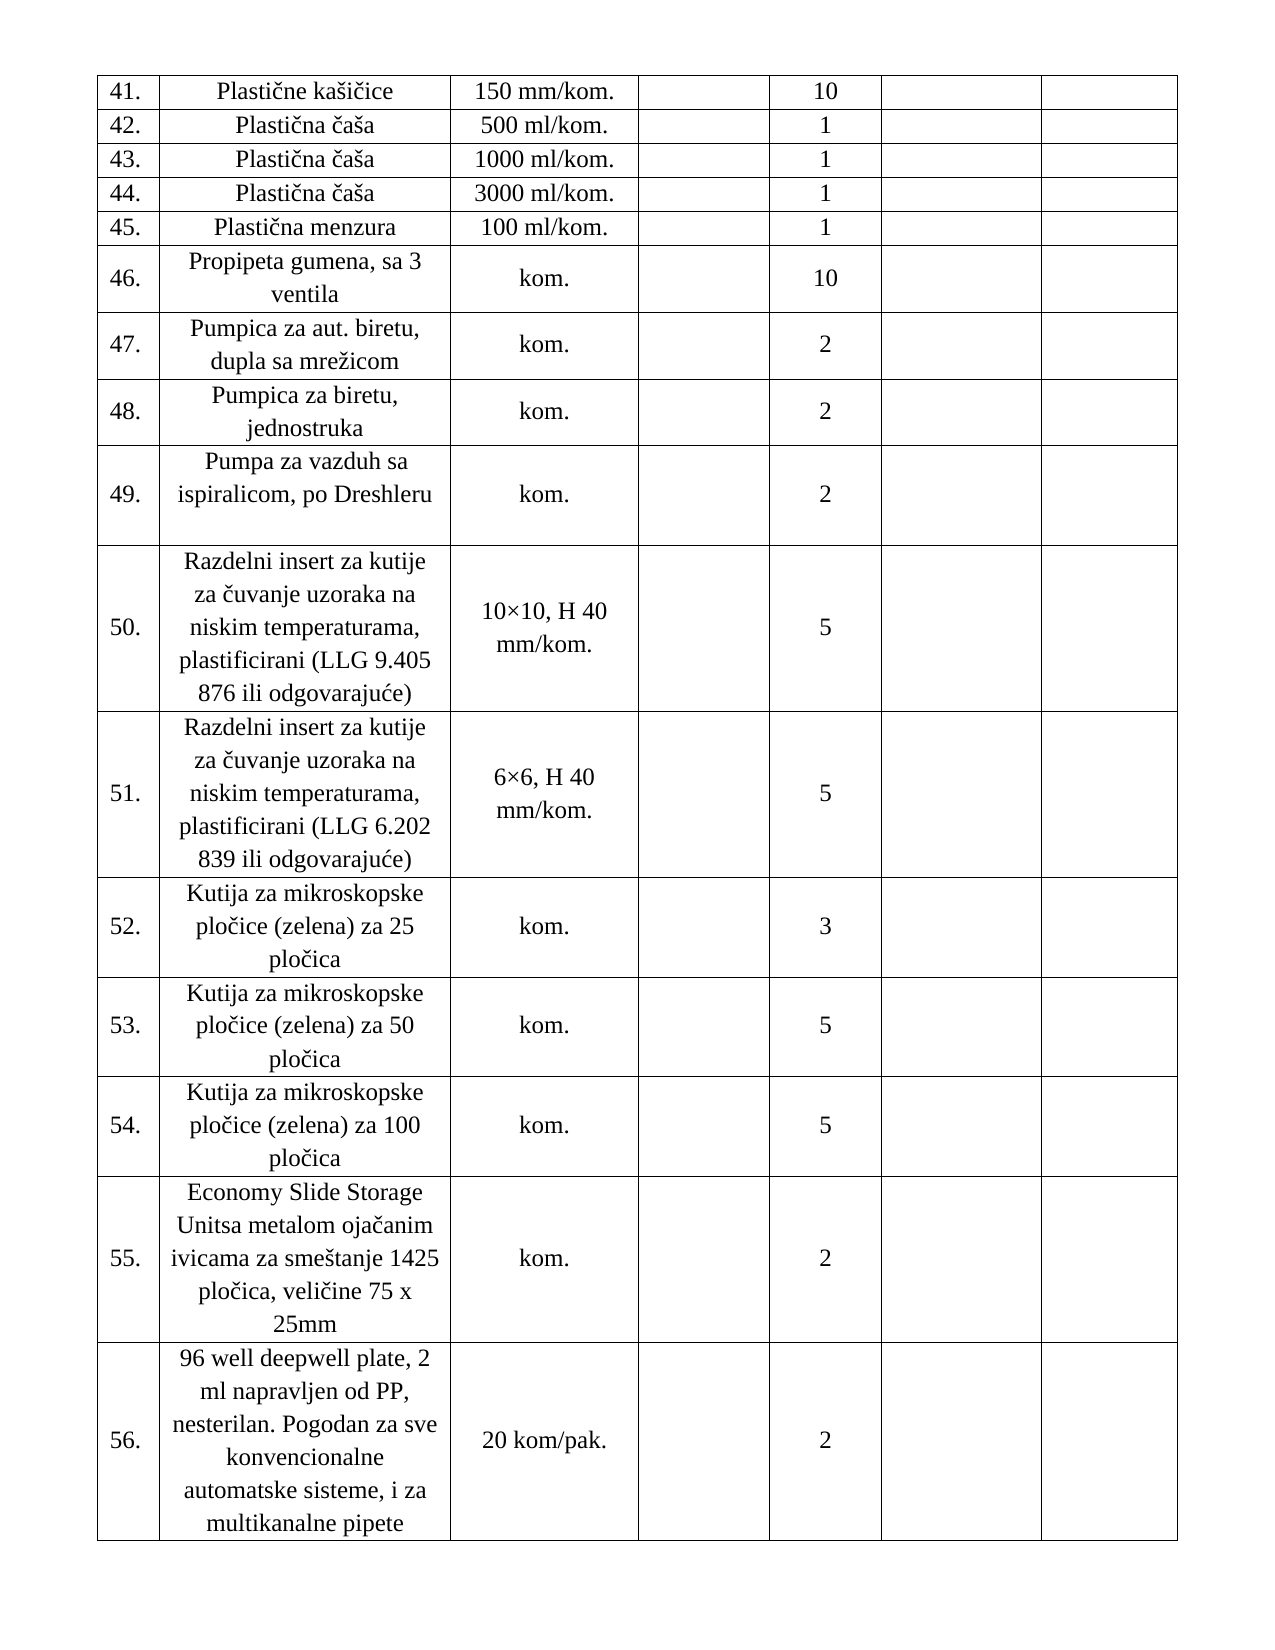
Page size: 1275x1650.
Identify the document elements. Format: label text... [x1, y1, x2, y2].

table_cell [98, 1177, 159, 1342]
table_cell [98, 380, 159, 445]
table_cell kom. [451, 313, 638, 379]
table_cell [882, 110, 1041, 143]
table_cell [639, 1177, 769, 1342]
table_cell [639, 313, 769, 379]
table_cell [1042, 144, 1177, 177]
table_cell [1042, 313, 1177, 379]
table_cell 150 mm/kom. [451, 76, 638, 109]
table_cell [639, 1077, 769, 1176]
table_cell 1 [770, 178, 881, 211]
table_cell [882, 76, 1041, 109]
table_cell [98, 446, 159, 545]
table_cell [1042, 712, 1177, 877]
table_cell Pumpica za biretu, jednostruka [160, 380, 450, 445]
table_cell [639, 76, 769, 109]
table_cell kom. [451, 978, 638, 1076]
table_cell [1042, 446, 1177, 545]
table_cell [1042, 878, 1177, 977]
table_cell [639, 978, 769, 1076]
table_cell 10 [770, 246, 881, 312]
table_cell [639, 144, 769, 177]
table_cell [98, 1343, 159, 1540]
table_cell Economy Slide Storage Unitsa metalom ojačanim ivicama za smeštanje 1425 pločica, veličine 75 x 25mm [160, 1177, 450, 1342]
table_cell [639, 712, 769, 877]
table_cell [1042, 1343, 1177, 1540]
table_cell [98, 178, 159, 211]
table_cell 3 [770, 878, 881, 977]
table_cell Plastična čaša [160, 110, 450, 143]
table_cell [882, 546, 1041, 711]
table_cell kom. [451, 1177, 638, 1342]
table_cell kom. [451, 246, 638, 312]
table_cell kom. [451, 878, 638, 977]
table_cell [1042, 246, 1177, 312]
table_cell [98, 546, 159, 711]
table_cell kom. [451, 446, 638, 545]
table_cell kom. [451, 1077, 638, 1176]
table_cell 96 well deepwell plate, 2 ml napravljen od PP, nesterilan. Pogodan za sve konvencionalne automatske sisteme, i za multikanalne pipete [160, 1343, 450, 1540]
table_cell Pumpa za vazduh sa ispiralicom, po Dreshleru [160, 446, 450, 545]
table_cell [1042, 380, 1177, 445]
table_cell 3000 ml/kom. [451, 178, 638, 211]
table_cell [882, 313, 1041, 379]
table_cell [1042, 76, 1177, 109]
table_cell [1042, 1177, 1177, 1342]
table_cell [882, 1177, 1041, 1342]
table_cell [98, 246, 159, 312]
table_cell 2 [770, 1177, 881, 1342]
table_cell [882, 1077, 1041, 1176]
table_cell [639, 546, 769, 711]
table_cell [882, 1343, 1041, 1540]
table_cell [882, 178, 1041, 211]
table_cell [1042, 546, 1177, 711]
table_cell [882, 712, 1041, 877]
table_cell [98, 712, 159, 877]
table_cell [639, 212, 769, 245]
table_cell 2 [770, 313, 881, 379]
table_cell Kutija za mikroskopske pločice (zelena) za 100 pločica [160, 1077, 450, 1176]
table_cell Plastične kašičice [160, 76, 450, 109]
table_cell [98, 144, 159, 177]
table_cell [882, 878, 1041, 977]
table_cell [98, 76, 159, 109]
table_cell kom. [451, 380, 638, 445]
table_cell 500 ml/kom. [451, 110, 638, 143]
table_cell 5 [770, 978, 881, 1076]
table_cell 1000 ml/kom. [451, 144, 638, 177]
table_cell [1042, 212, 1177, 245]
table_cell [639, 178, 769, 211]
table_cell Kutija za mikroskopske pločice (zelena) za 25 pločica [160, 878, 450, 977]
table_cell [882, 978, 1041, 1076]
table_cell Propipeta gumena, sa 3 ventila [160, 246, 450, 312]
table_cell 2 [770, 1343, 881, 1540]
table_cell [98, 1077, 159, 1176]
table_cell Plastična menzura [160, 212, 450, 245]
table_cell [882, 144, 1041, 177]
table_cell 5 [770, 1077, 881, 1176]
table_cell [98, 212, 159, 245]
table_cell [639, 246, 769, 312]
table_cell 10 [770, 76, 881, 109]
table_cell Pumpica za aut. biretu, dupla sa mrežicom [160, 313, 450, 379]
table_cell Razdelni insert za kutije za čuvanje uzoraka na niskim temperaturama, plastificirani (LLG 9.405 876 ili odgovarajuće) [160, 546, 450, 711]
table_cell [98, 878, 159, 977]
table_cell [639, 1343, 769, 1540]
table_cell Kutija za mikroskopske pločice (zelena) za 50 pločica [160, 978, 450, 1076]
table_cell 1 [770, 144, 881, 177]
table_cell 6×6, H 40 mm/kom. [451, 712, 638, 877]
table_cell 20 kom/pak. [451, 1343, 638, 1540]
table_cell [1042, 1077, 1177, 1176]
table_cell [639, 446, 769, 545]
table_cell 1 [770, 110, 881, 143]
table_cell [882, 446, 1041, 545]
table_cell [639, 878, 769, 977]
table_cell [98, 978, 159, 1076]
table_cell Plastična čaša [160, 178, 450, 211]
table_cell [882, 212, 1041, 245]
table_cell [1042, 110, 1177, 143]
table_cell [882, 246, 1041, 312]
table_cell Razdelni insert za kutije za čuvanje uzoraka na niskim temperaturama, plastificirani (LLG 6.202 839 ili odgovarajuće) [160, 712, 450, 877]
table_cell 10×10, H 40 mm/kom. [451, 546, 638, 711]
table_cell 2 [770, 446, 881, 545]
table_cell [882, 380, 1041, 445]
table_cell 100 ml/kom. [451, 212, 638, 245]
table_cell [98, 110, 159, 143]
table_cell Plastična čaša [160, 144, 450, 177]
table_cell [1042, 178, 1177, 211]
table_cell [639, 380, 769, 445]
table_cell 5 [770, 546, 881, 711]
table_cell [98, 313, 159, 379]
table_cell 1 [770, 212, 881, 245]
table_cell [1042, 978, 1177, 1076]
table_cell [639, 110, 769, 143]
table_cell 2 [770, 380, 881, 445]
table_cell 5 [770, 712, 881, 877]
